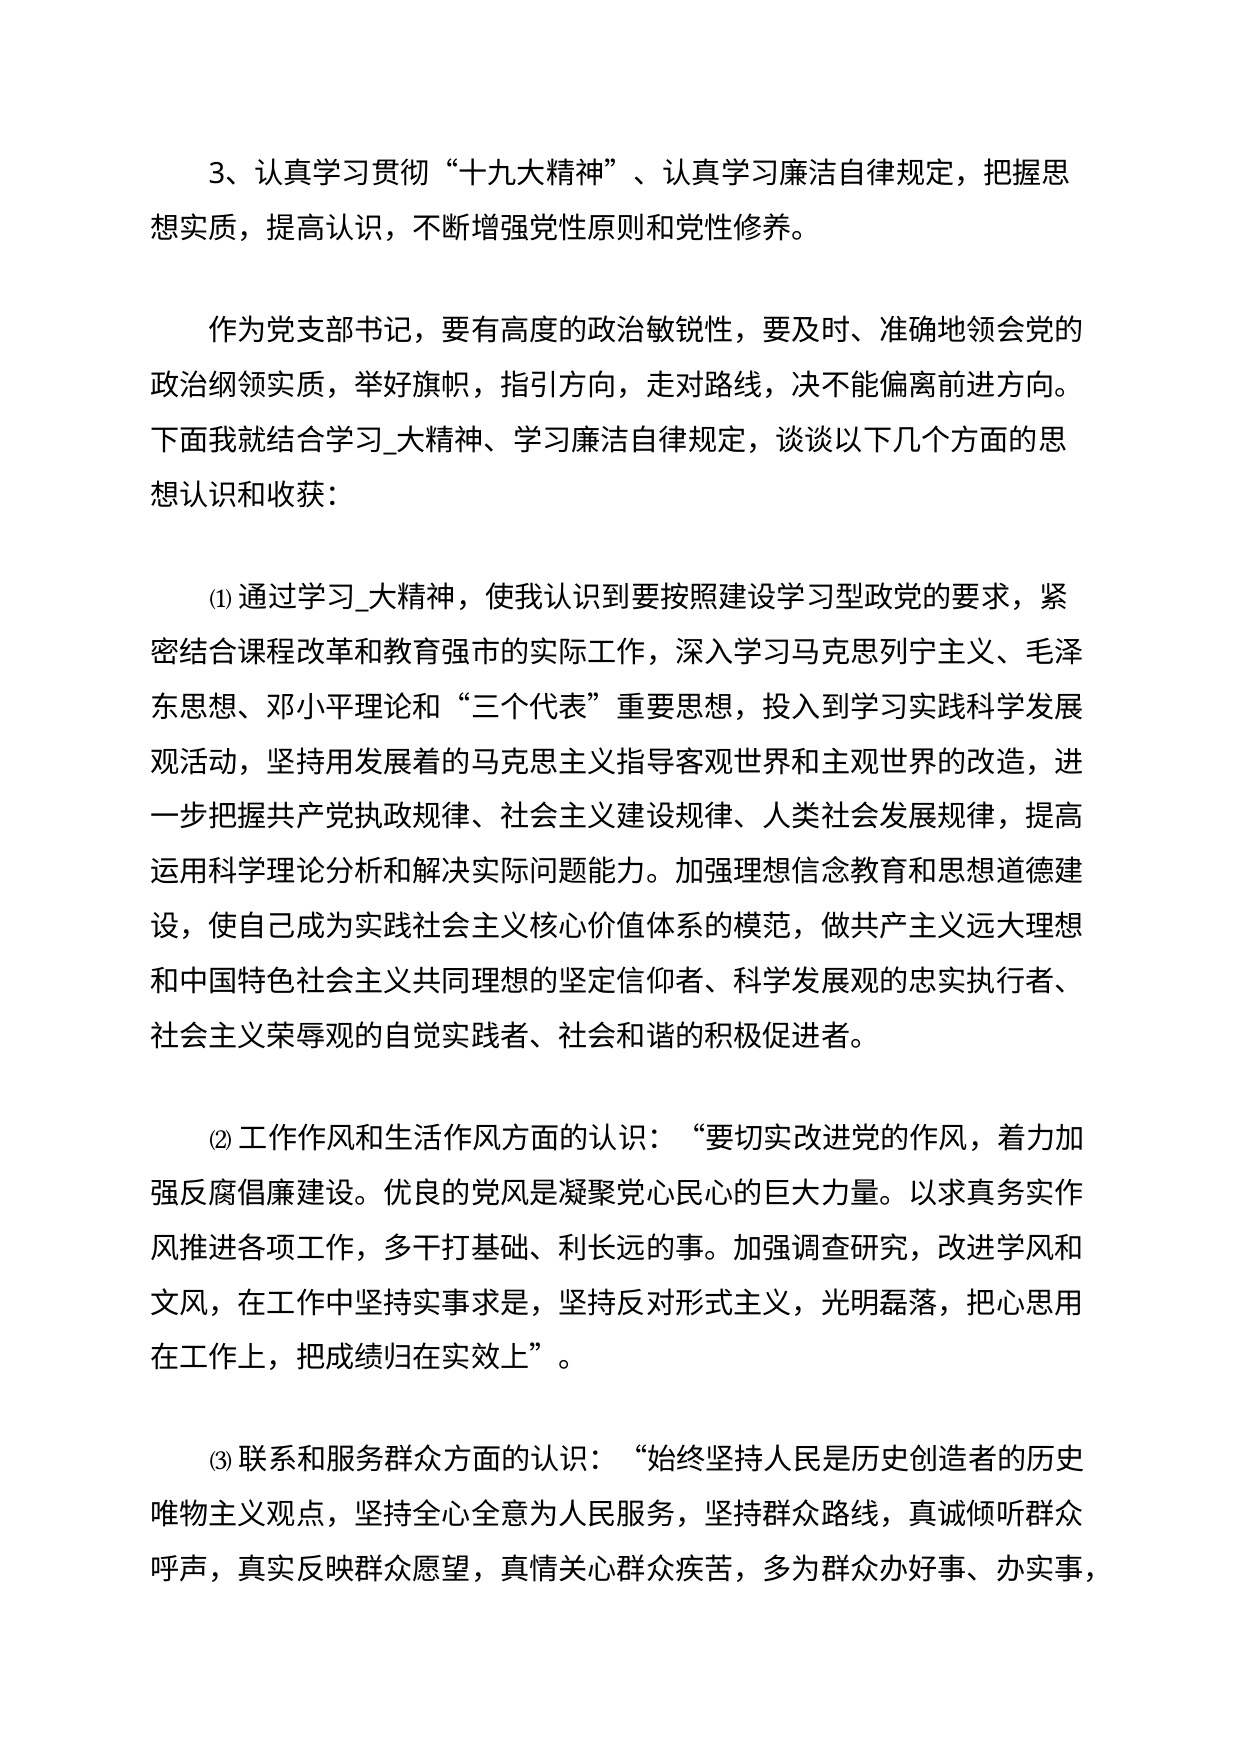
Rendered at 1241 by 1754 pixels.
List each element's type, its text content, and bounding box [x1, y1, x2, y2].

text 3、认真学习贯彻“十九大精神”、认真学习廉洁自律规定，把握思想实质，提高认识，不断增强党性原则和党性修养。 [150, 150, 1090, 247]
text ⑵工作作风和生活作风方面的认识：“要切实改进党的作风，着力加强反腐倡廉建设。优良的党风是凝聚党心民心的巨大力量。以求真务实作风推进各项工作，多干打基础、利长远的事。加强调查研究，改进学风和文风，在工作中坚持实事求是，坚持反对形式主义，光明磊落，把心思用在工作上，把成绩归在实效上”。 [150, 1114, 1090, 1376]
text 作为党支部书记，要有高度的政治敏锐性，要及时、准确地领会党的政治纲领实质，举好旗帜，指引方向，走对路线，决不能偏离前进方向。下面我就结合学习_大精神、学习廉洁自律规定，谈谈以下几个方面的思想认识和收获： [150, 307, 1090, 514]
text ⑴通过学习_大精神，使我认识到要按照建设学习型政党的要求，紧密结合课程改革和教育强市的实际工作，深入学习马克思列宁主义、毛泽东思想、邓小平理论和“三个代表”重要思想，投入到学习实践科学发展观活动，坚持用发展着的马克思主义指导客观世界和主观世界的改造，进一步把握共产党执政规律、社会主义建设规律、人类社会发展规律，提高运用科学理论分析和解决实际问题能力。加强理想信念教育和思想道德建设，使自己成为实践社会主义核心价值体系的模范，做共产主义远大理想和中国特色社会主义共同理想的坚定信仰者、科学发展观的忠实执行者、社会主义荣辱观的自觉实践者、社会和谐的积极促进者。 [150, 573, 1090, 1055]
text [150, 1436, 1090, 1588]
